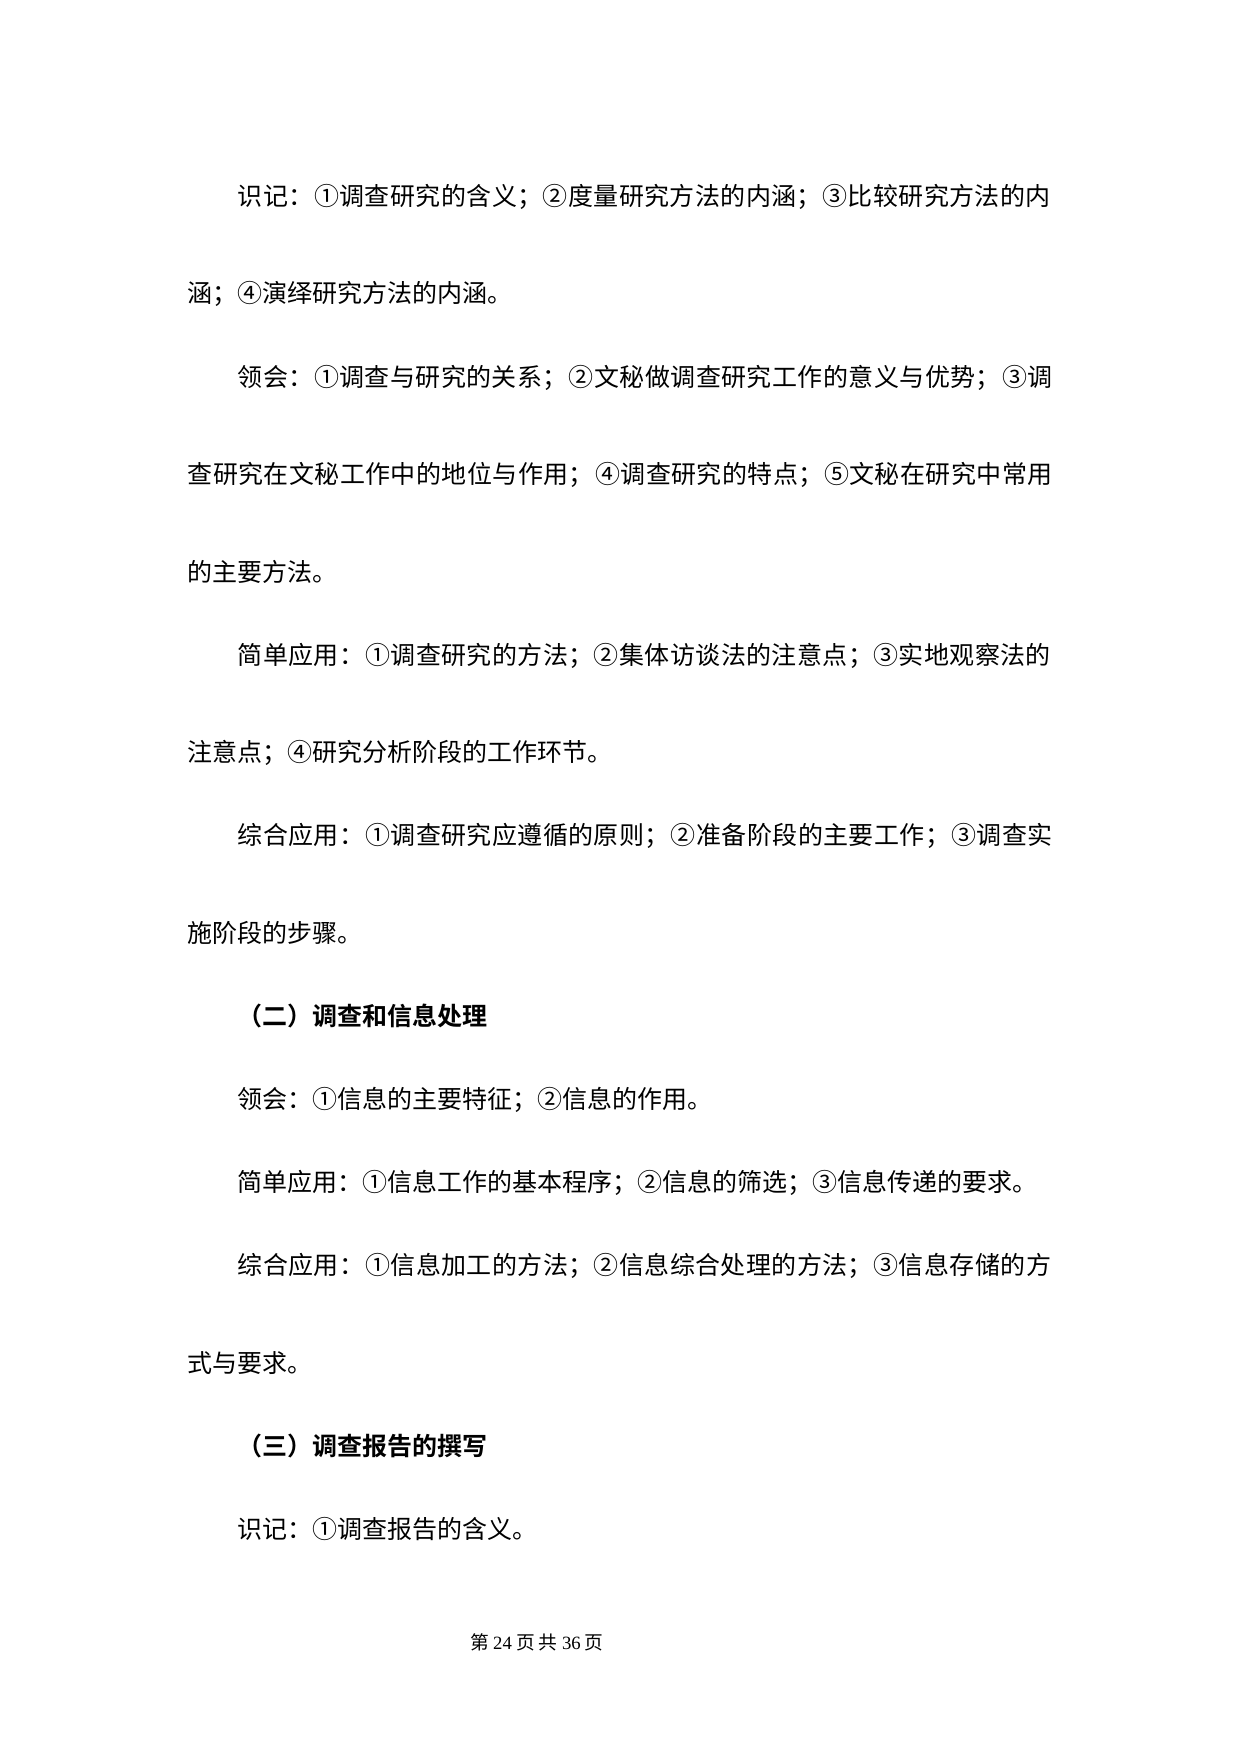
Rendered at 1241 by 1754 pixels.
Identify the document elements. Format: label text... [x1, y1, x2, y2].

text 简单应用：①信息工作的基本程序；②信息的筛选；③信息传递的要求。 [187, 1148, 1053, 1213]
text 领会：①信息的主要特征；②信息的作用。 [187, 1065, 1053, 1130]
text 领会：①调查与研究的关系；②文秘做调查研究工作的意义与优势；③调查研究在文秘工作中的地位与作用；④调查研究的特点；⑤文秘在研究中常用的主要方法。 [187, 343, 1053, 603]
text 识记：①调查报告的含义。 [187, 1495, 1053, 1560]
text （二）调查和信息处理 [187, 982, 1053, 1047]
text 识记：①调查研究的含义；②度量研究方法的内涵；③比较研究方法的内涵；④演绎研究方法的内涵。 [187, 162, 1053, 324]
text 综合应用：①调查研究应遵循的原则；②准备阶段的主要工作；③调查实施阶段的步骤。 [187, 801, 1053, 964]
text 综合应用：①信息加工的方法；②信息综合处理的方法；③信息存储的方式与要求。 [187, 1231, 1053, 1394]
text 简单应用：①调查研究的方法；②集体访谈法的注意点；③实地观察法的注意点；④研究分析阶段的工作环节。 [187, 621, 1053, 783]
text （三）调查报告的撰写 [187, 1412, 1053, 1477]
